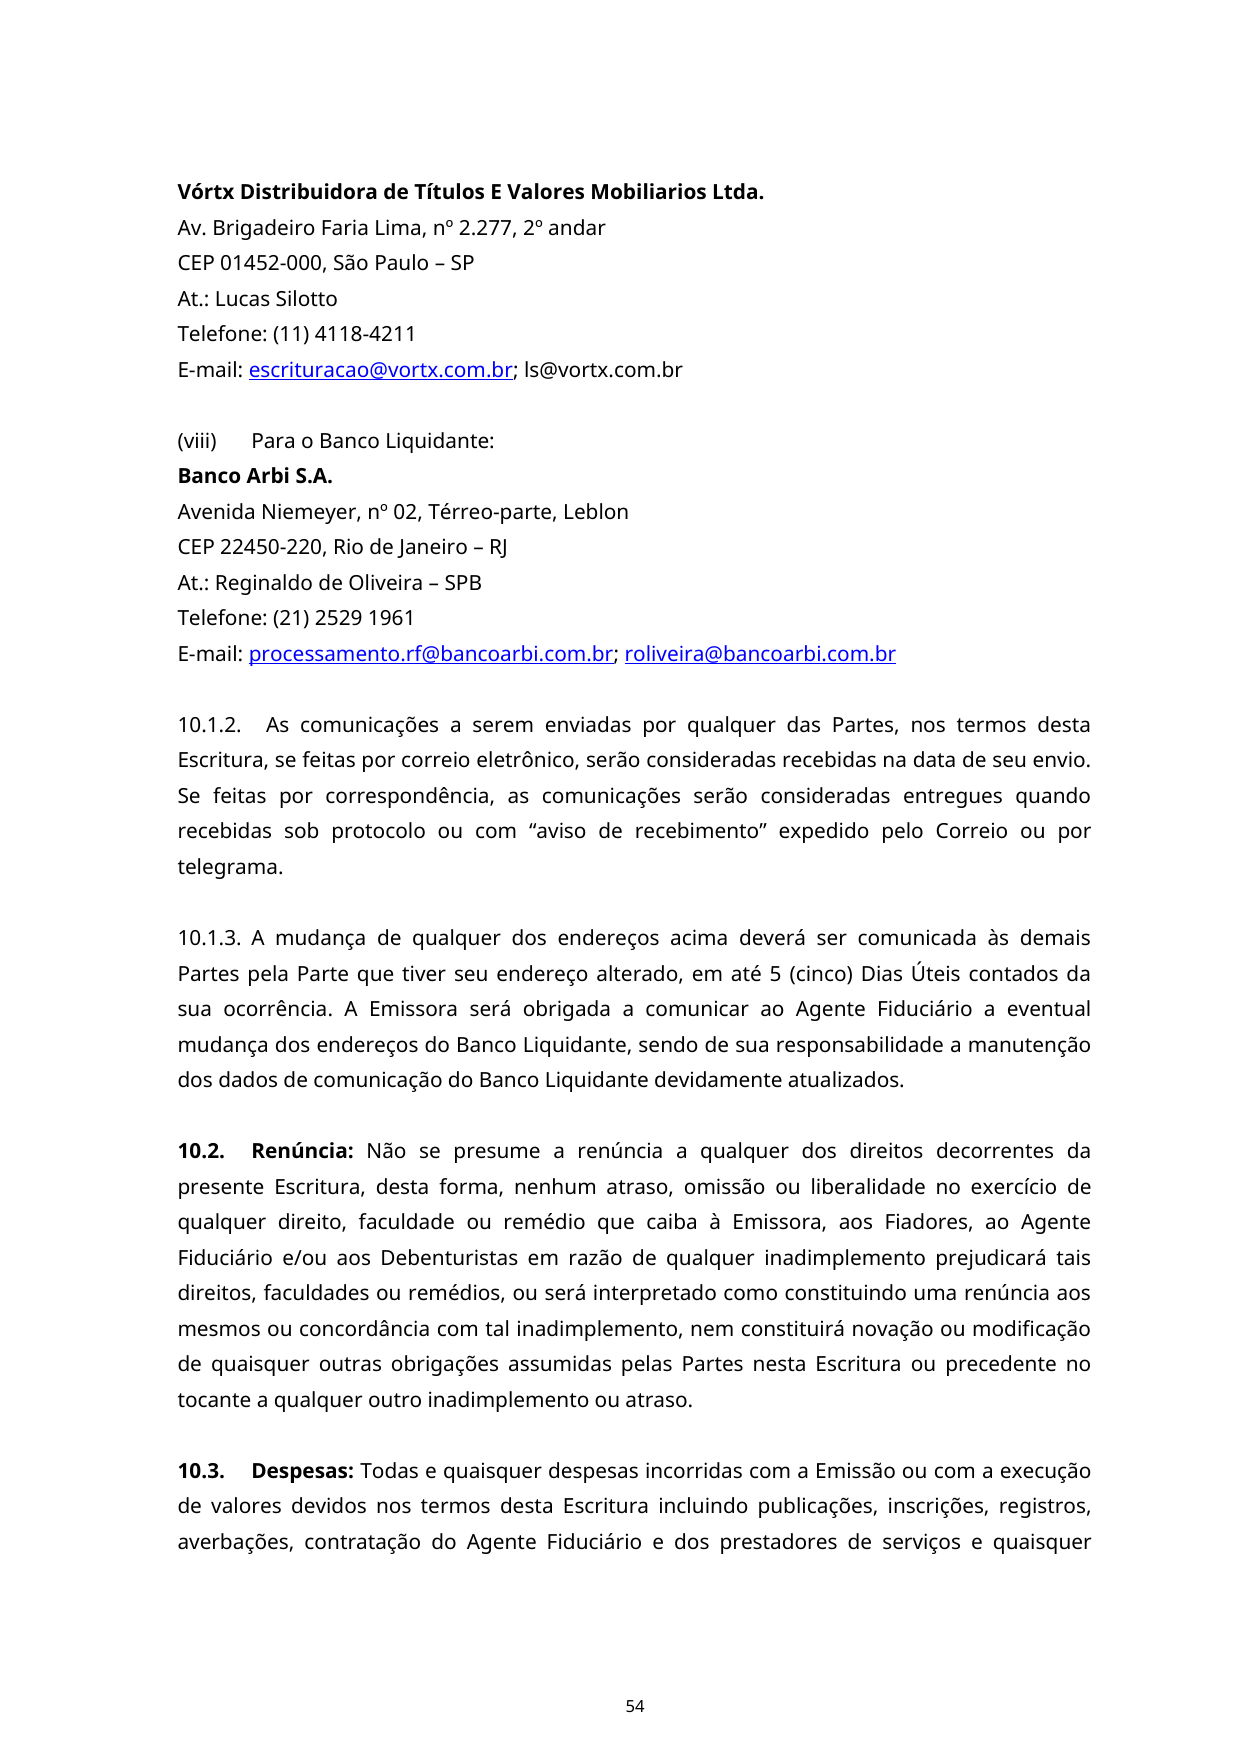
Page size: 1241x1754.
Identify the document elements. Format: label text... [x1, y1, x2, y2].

list Banco Arbi S.A. [177, 461, 1092, 490]
list CEP 22450-220, Rio de Janeiro – RJ [177, 532, 1092, 561]
list Vórtx Distribuidora de Títulos E Valores Mobiliarios Ltda. [177, 177, 1092, 206]
list Para o Banco Liquidante: [177, 426, 1092, 454]
list Telefone: (11) 4118-4211 [177, 319, 1092, 348]
list As comunicações a serem enviadas por qualquer das Partes, nos termos desta Escritura, se feitas por correio eletrônico, serão consideradas recebidas na data de seu envio. Se feitas por correspondência, as comunicações serão consideradas entregues quando recebidas sob protocolo ou com “aviso de recebimento” expedido pelo Correio ou por telegrama. [177, 710, 1092, 881]
list Renúncia: Não se presume a renúncia a qualquer dos direitos decorrentes da presente Escritura, desta forma, nenhum atraso, omissão ou liberalidade no exercício de qualquer direito, faculdade ou remédio que caiba à Emissora, aos Fiadores, ao Agente Fiduciário e/ou aos Debenturistas em razão de qualquer inadimplemento prejudicará tais direitos, faculdades ou remédios, ou será interpretado como constituindo uma renúncia aos mesmos ou concordância com tal inadimplemento, nem constituirá novação ou modificação de quaisquer outras obrigações assumidas pelas Partes nesta Escritura ou precedente no tocante a qualquer outro inadimplemento ou atraso. [177, 1136, 1092, 1413]
list E-mail: escrituracao@vortx.com.br; ls@vortx.com.br [177, 355, 1092, 383]
list CEP 01452-000, São Paulo – SP [177, 248, 1092, 277]
list Av. Brigadeiro Faria Lima, nº 2.277, 2º andar [177, 213, 1092, 241]
list At.: Reginaldo de Oliveira – SPB [177, 568, 1092, 596]
list Telefone: (21) 2529 1961 [177, 603, 1092, 632]
list At.: Lucas Silotto [177, 284, 1092, 312]
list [177, 1456, 1092, 1555]
list Avenida Niemeyer, nº 02, Térreo-parte, Leblon [177, 497, 1092, 525]
list A mudança de qualquer dos endereços acima deverá ser comunicada às demais Partes pela Parte que tiver seu endereço alterado, em até 5 (cinco) Dias Úteis contados da sua ocorrência. A Emissora será obrigada a comunicar ao Agente Fiduciário a eventual mudança dos endereços do Banco Liquidante, sendo de sua responsabilidade a manutenção dos dados de comunicação do Banco Liquidante devidamente atualizados. [177, 923, 1092, 1094]
list E-mail: processamento.rf@bancoarbi.com.br; roliveira@bancoarbi.com.br [177, 639, 1092, 667]
